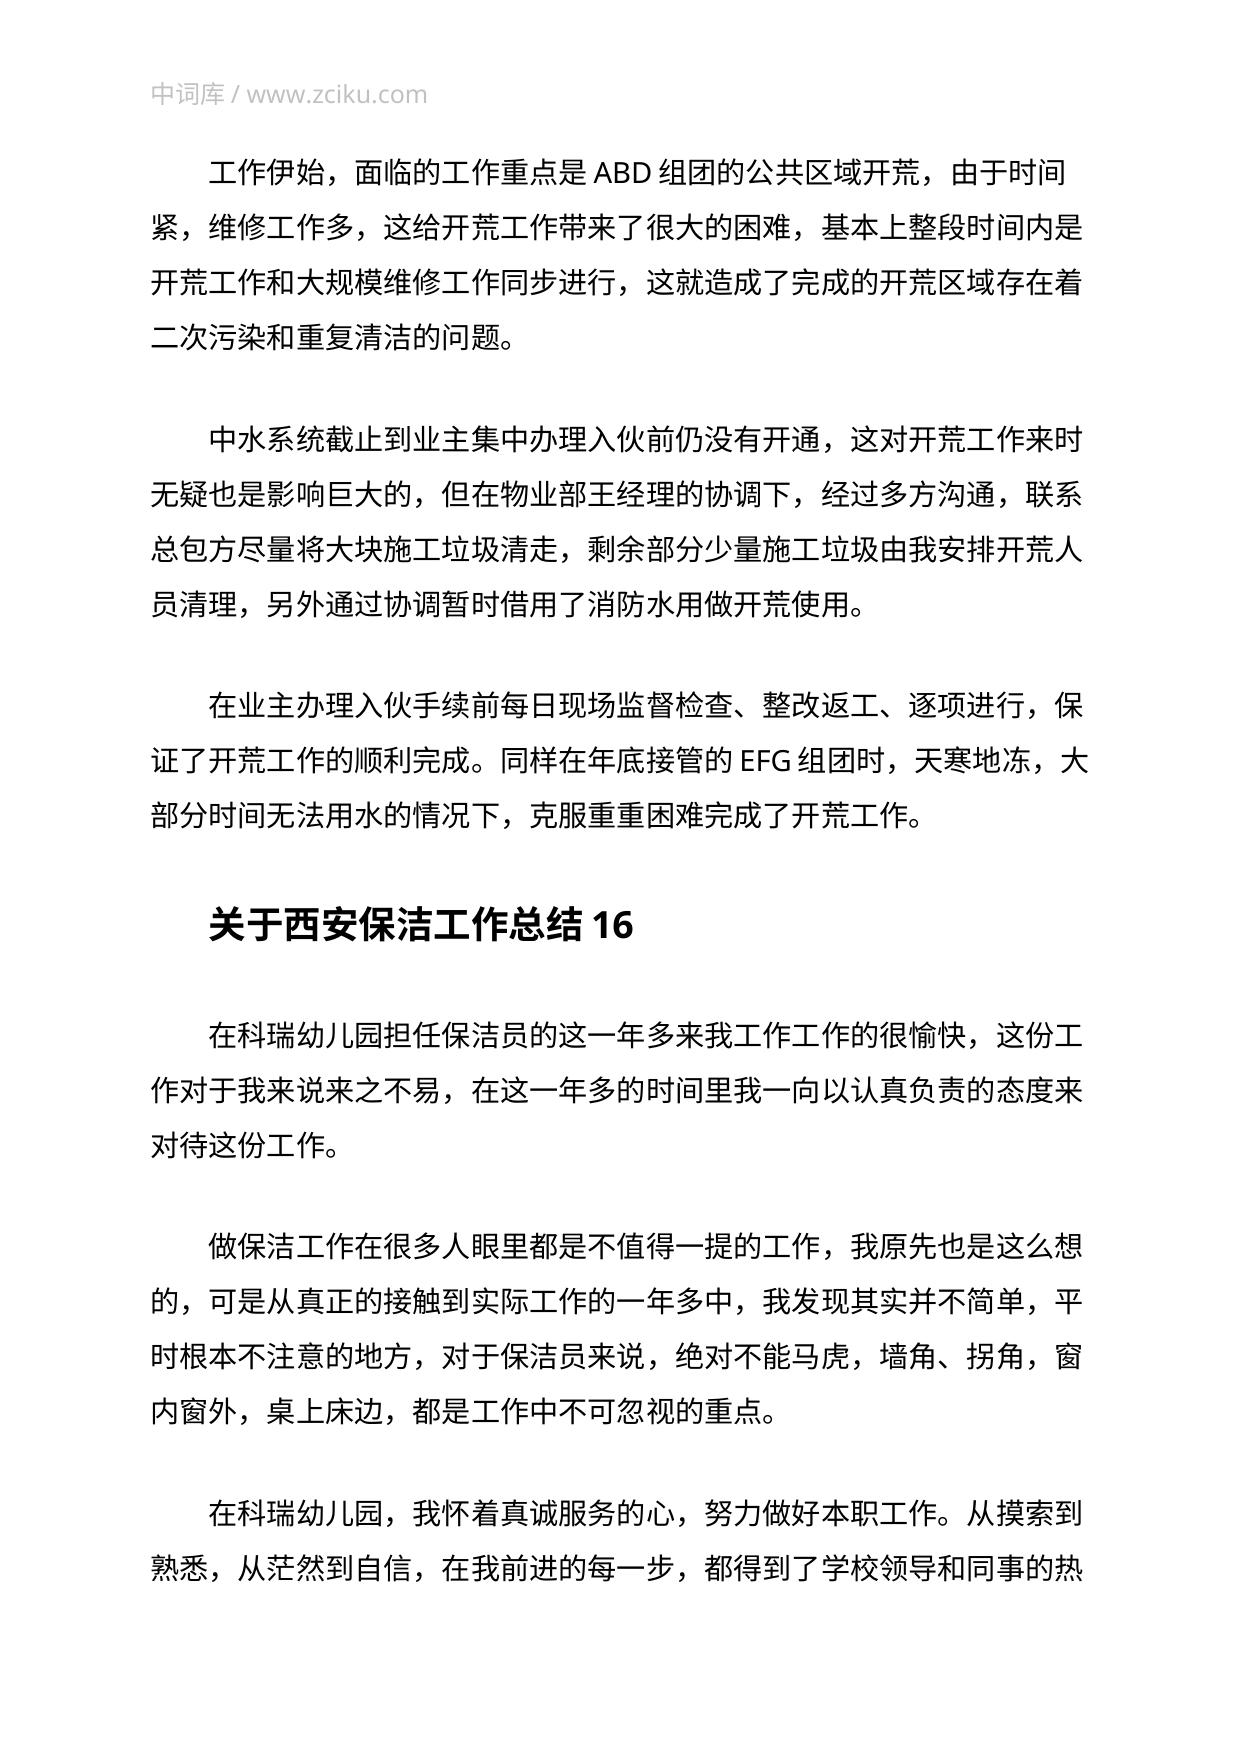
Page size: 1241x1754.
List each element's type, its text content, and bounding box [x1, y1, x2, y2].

text 在科瑞幼儿园担任保洁员的这一年多来我工作工作的很愉快，这份工作对于我来说来之不易，在这一年多的时间里我一向以认真负责的态度来对待这份工作。 [150, 1012, 1090, 1164]
text 在业主办理入伙手续前每日现场监督检查、整改返工、逐项进行，保证了开荒工作的顺利完成。同样在年底接管的EFG组团时，天寒地冻，大部分时间无法用水的情况下，克服重重困难完成了开荒工作。 [150, 683, 1090, 835]
text 做保洁工作在很多人眼里都是不值得一提的工作，我原先也是这么想的，可是从真正的接触到实际工作的一年多中，我发现其实并不简单，平时根本不注意的地方，对于保洁员来说，绝对不能马虎，墙角、拐角，窗内窗外，桌上床边，都是工作中不可忽视的重点。 [150, 1224, 1090, 1431]
text 工作伊始，面临的工作重点是ABD组团的公共区域开荒，由于时间紧，维修工作多，这给开荒工作带来了很大的困难，基本上整段时间内是开荒工作和大规模维修工作同步进行，这就造成了完成的开荒区域存在着二次污染和重复清洁的问题。 [150, 150, 1090, 357]
text 关于西安保洁工作总结16 [150, 895, 1090, 949]
text 中水系统截止到业主集中办理入伙前仍没有开通，这对开荒工作来时无疑也是影响巨大的，但在物业部王经理的协调下，经过多方沟通，联系总包方尽量将大块施工垃圾清走，剩余部分少量施工垃圾由我安排开荒人员清理，另外通过协调暂时借用了消防水用做开荒使用。 [150, 417, 1090, 623]
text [150, 1490, 1090, 1587]
